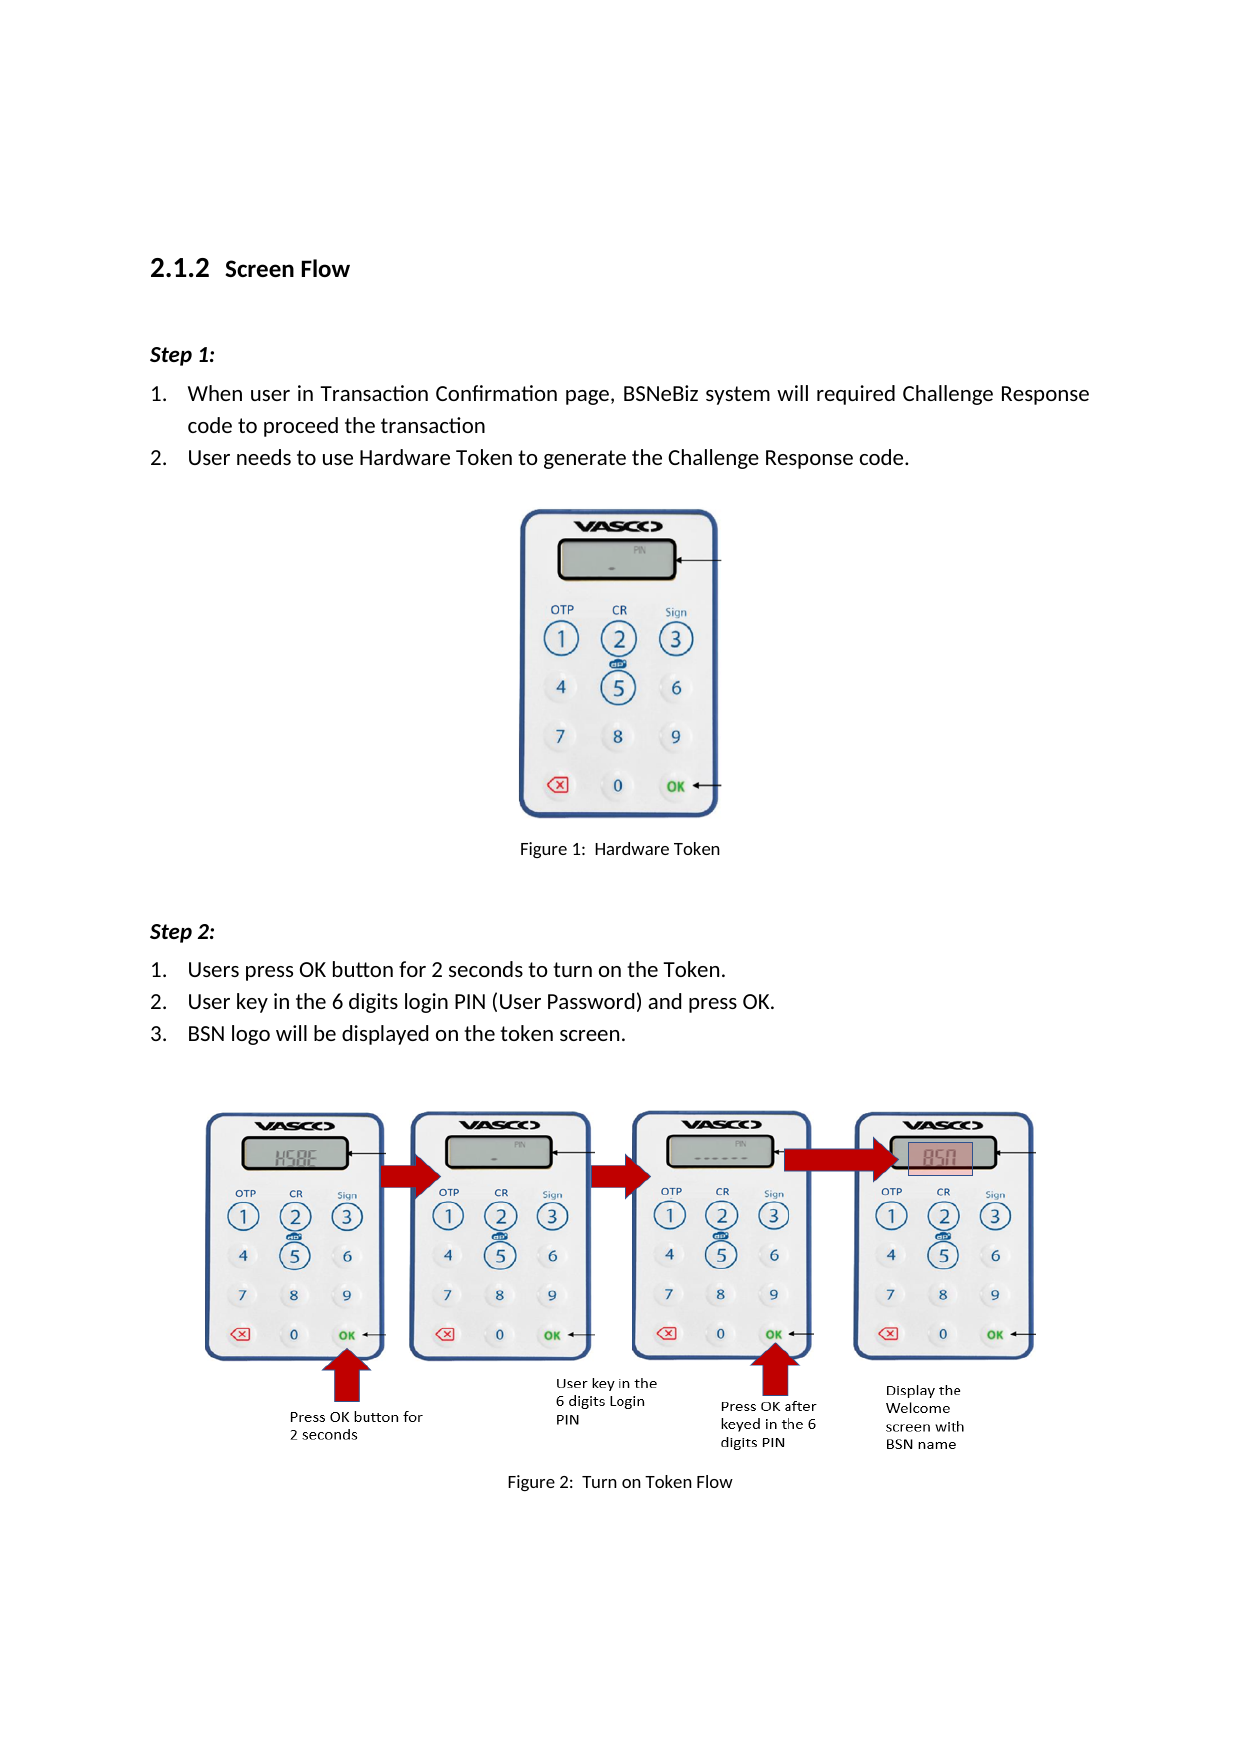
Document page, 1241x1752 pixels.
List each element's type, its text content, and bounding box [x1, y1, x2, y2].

subtitle Screen Flow [150, 249, 1090, 284]
picture [199, 1106, 1041, 1454]
list BSN logo will be displayed on the token screen. [150, 1019, 1090, 1048]
text Step 1: [150, 341, 1090, 369]
list User key in the 6 digits login PIN (User Password) and press OK. [150, 987, 1090, 1015]
list Users press OK button for 2 seconds to turn on the Token. [150, 955, 1090, 983]
list When user in Transaction Confirmation page, BSNeBiz system will required Challenge Response code to proceed the transaction [150, 379, 1090, 439]
list Figure 1: Hardware Token [150, 837, 1090, 860]
list Figure 2: Turn on Token Flow [150, 1470, 1090, 1493]
picture [518, 507, 722, 821]
text Step 2: [150, 917, 1090, 945]
list User needs to use Hardware Token to generate the Challenge Response code. [150, 443, 1090, 471]
